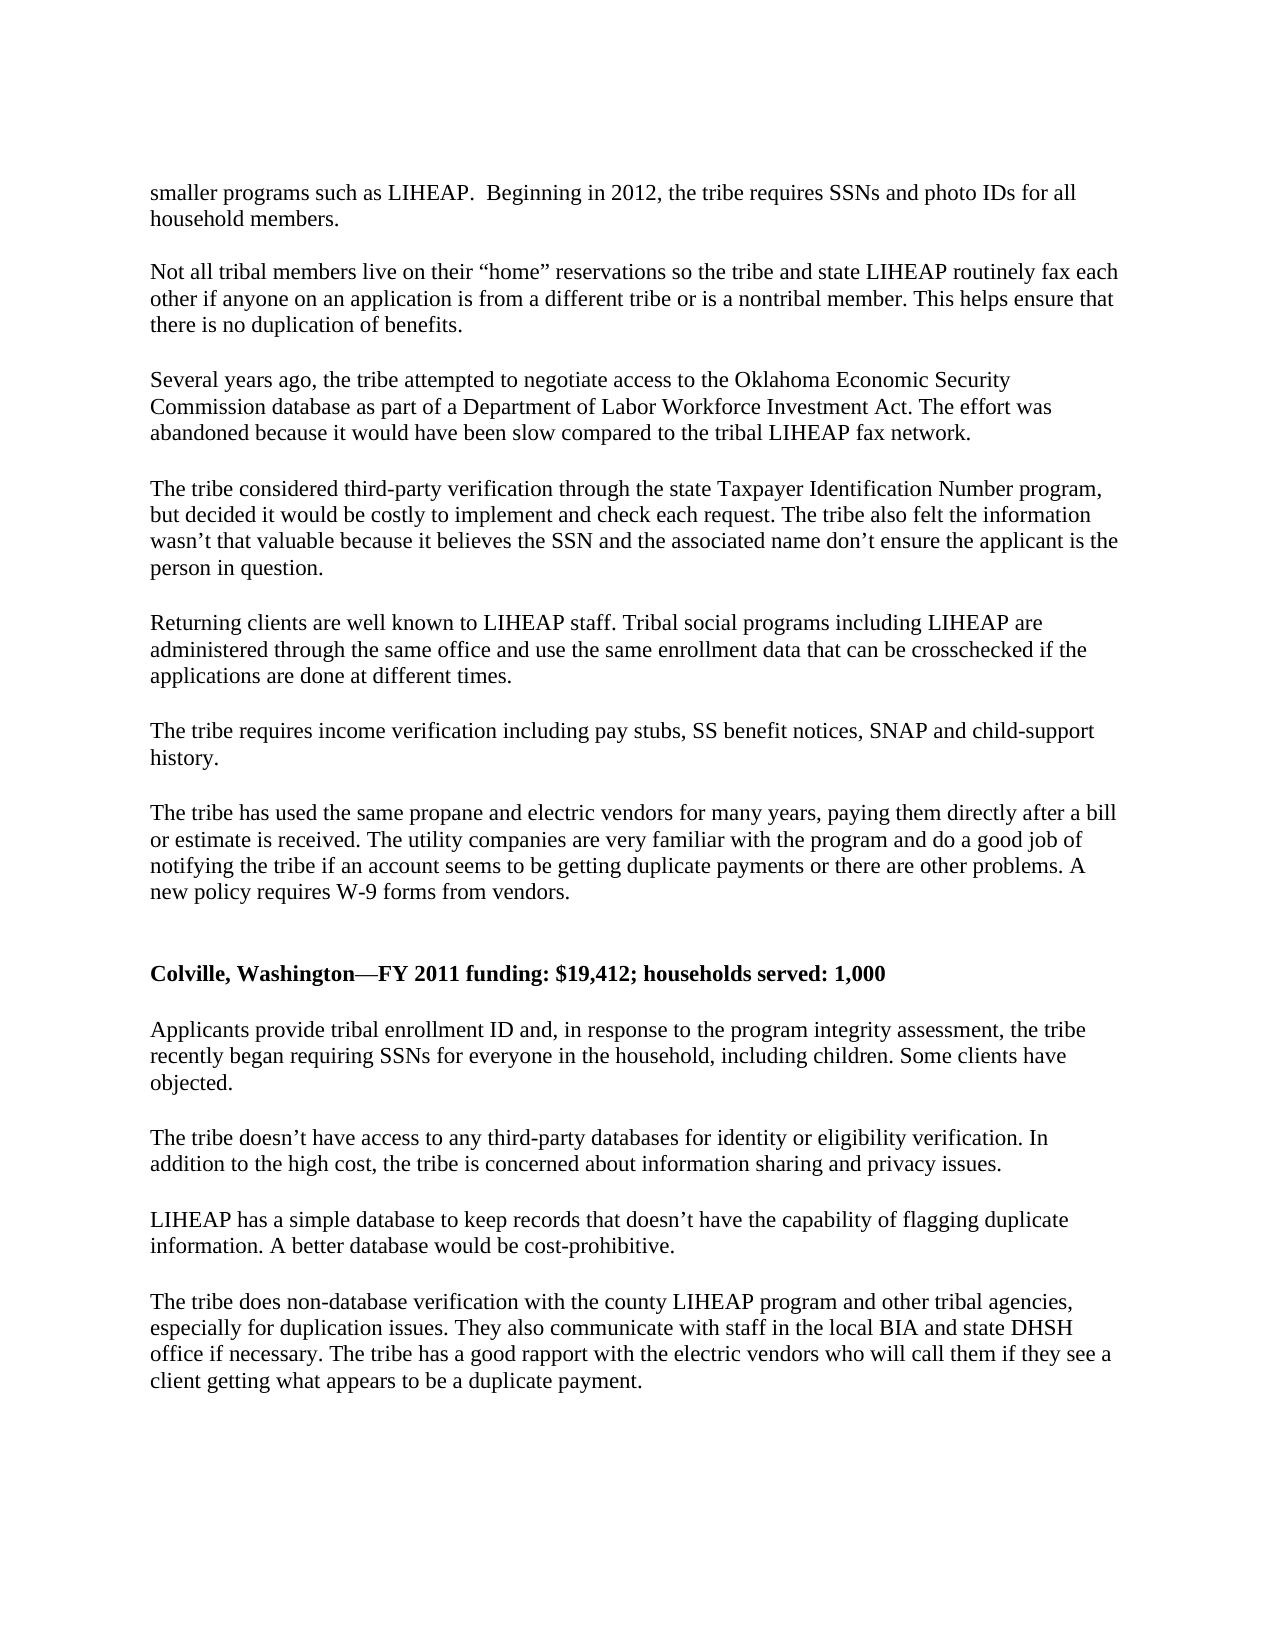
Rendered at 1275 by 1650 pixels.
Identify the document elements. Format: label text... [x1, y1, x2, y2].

text The tribe considered third-party verification through the state Taxpayer Identification Number program, but decided it would be costly to implement and check each request. The tribe also felt the information wasn’t that valuable because it believes the SSN and the associated name don’t ensure the applicant is the person in question. [150, 475, 1125, 580]
text LIHEAP has a simple database to keep records that doesn’t have the capability of flagging duplicate information. A better database would be cost-prohibitive. [150, 1206, 1125, 1259]
text The tribe has used the same propane and electric vendors for many years, paying them directly after a bill or estimate is received. The utility companies are very familiar with the program and do a good job of notifying the tribe if an account seems to be getting duplicate payments or there are other problems. A new policy requires W-9 forms from vendors. [150, 799, 1125, 905]
text The tribe does non-database verification with the county LIHEAP program and other tribal agencies, especially for duplication issues. They also communicate with staff in the local BIA and state DHSH office if necessary. The tribe has a good rapport with the electric vendors who will call them if they see a client getting what appears to be a duplicate payment. [150, 1288, 1125, 1393]
text Several years ago, the tribe attempted to negotiate access to the Oklahoma Economic Security Commission database as part of a Department of Labor Workforce Investment Act. The effort was abandoned because it would have been slow compared to the tribal LIHEAP fax network. [150, 366, 1125, 446]
text smaller programs such as LIHEAP. Beginning in 2012, the tribe requires SSNs and photo IDs for all household members. Not all tribal members live on their “home” reservations so the tribe and state LIHEAP routinely fax each other if anyone on an application is from a different tribe or is a nontribal member. This helps ensure that there is no duplication of benefits. [150, 179, 1125, 337]
text The tribe requires income verification including pay stubs, SS benefit notices, SNAP and child-support history. [150, 717, 1125, 770]
text Applicants provide tribal enrollment ID and, in response to the program integrity assessment, the tribe recently began requiring SSNs for everyone in the household, including children. Some clients have objected. [150, 1016, 1125, 1095]
text The tribe doesn’t have access to any third-party databases for identity or eligibility verification. In addition to the high cost, the tribe is concerned about information sharing and privacy issues. [150, 1124, 1125, 1177]
text Colville, Washington—FY 2011 funding: $19,412; households served: 1,000 [150, 934, 1125, 987]
text Returning clients are well known to LIHEAP staff. Tribal social programs including LIHEAP are administered through the same office and use the same enrollment data that can be crosschecked if the applications are done at different times. [150, 609, 1125, 688]
